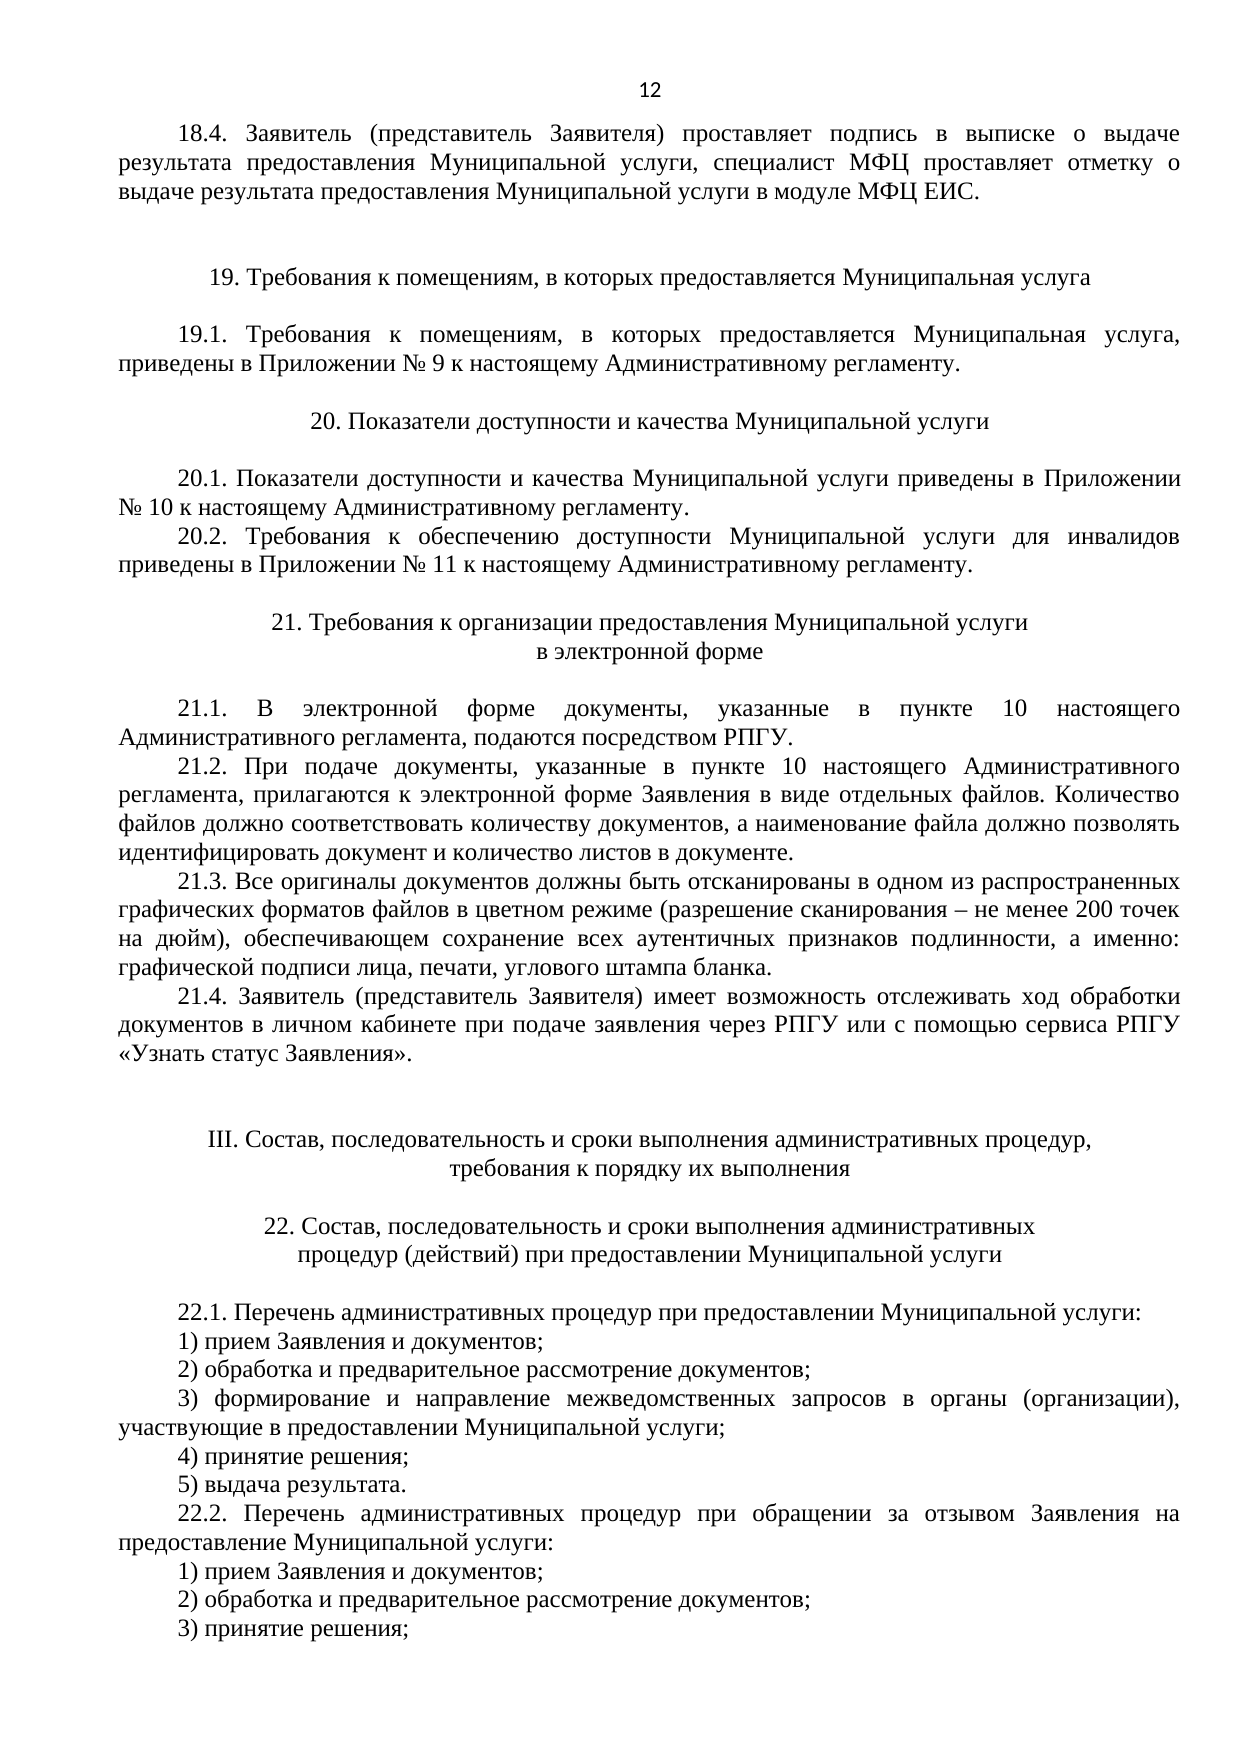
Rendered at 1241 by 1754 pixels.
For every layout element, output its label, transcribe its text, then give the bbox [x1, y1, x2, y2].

list 19. Требования к помещениям, в которых предоставляется Муниципальная услуга [118, 262, 1181, 291]
list 5) выдача результата. [118, 1469, 1181, 1498]
list 1) прием Заявления и документов; [118, 1326, 1181, 1354]
list 2) обработка и предварительное рассмотрение документов; [118, 1354, 1181, 1383]
list 3) формирование и направление межведомственных запросов в органы (организации), участвующие в предоставлении Муниципальной услуги; [118, 1383, 1181, 1441]
list 21. Требования к организации предоставления Муниципальной услуги [118, 607, 1181, 636]
list 3) принятие решения; [118, 1613, 1181, 1642]
list 4) принятие решения; [118, 1441, 1181, 1469]
list в электронной форме [118, 636, 1181, 664]
list 19.1. Требования к помещениям, в которых предоставляется Муниципальная услуга, приведены в Приложении № 9 к настоящему Административному регламенту. [118, 319, 1181, 377]
list 21.3. Все оригиналы документов должны быть отсканированы в одном из распространенных графических форматов файлов в цветном режиме (разрешение сканирования – не менее 200 точек на дюйм), обеспечивающем сохранение всех аутентичных признаков подлинности, а именно: графической подписи лица, печати, углового штампа бланка. [118, 866, 1181, 981]
list 20. Показатели доступности и качества Муниципальной услуги [118, 406, 1181, 434]
list 22. Состав, последовательность и сроки выполнения административных [118, 1211, 1181, 1239]
list 21.4. Заявитель (представитель Заявителя) имеет возможность отслеживать ход обработки документов в личном кабинете при подаче заявления через РПГУ или с помощью сервиса РПГУ «Узнать статус Заявления». [118, 981, 1181, 1067]
list 1) прием Заявления и документов; [118, 1556, 1181, 1584]
text III. Состав, последовательность и сроки выполнения административных процедур, [118, 1124, 1181, 1153]
text 18.4. Заявитель (представитель Заявителя) проставляет подпись в выписке о выдаче результата предоставления Муниципальной услуги, специалист МФЦ проставляет отметку о выдаче результата предоставления Муниципальной услуги в модуле МФЦ ЕИС. [118, 118, 1181, 204]
list 20.2. Требования к обеспечению доступности Муниципальной услуги для инвалидов приведены в Приложении № 11 к настоящему Административному регламенту. [118, 521, 1181, 578]
text требования к порядку их выполнения [118, 1153, 1181, 1182]
list 2) обработка и предварительное рассмотрение документов; [118, 1584, 1181, 1613]
list 20.1. Показатели доступности и качества Муниципальной услуги приведены в Приложении № 10 к настоящему Административному регламенту. [118, 463, 1181, 521]
list 21.2. При подаче документы, указанные в пункте 10 настоящего Административного регламента, прилагаются к электронной форме Заявления в виде отдельных файлов. Количество файлов должно соответствовать количеству документов, а наименование файла должно позволять идентифицировать документ и количество листов в документе. [118, 751, 1181, 866]
list процедур (действий) при предоставлении Муниципальной услуги [118, 1239, 1181, 1268]
list 21.1. В электронной форме документы, указанные в пункте 10 настоящего Административного регламента, подаются посредством РПГУ. [118, 693, 1181, 751]
list 22.2. Перечень административных процедур при обращении за отзывом Заявления на предоставление Муниципальной услуги: [118, 1498, 1181, 1556]
list 22.1. Перечень административных процедур при предоставлении Муниципальной услуги: [118, 1297, 1181, 1326]
